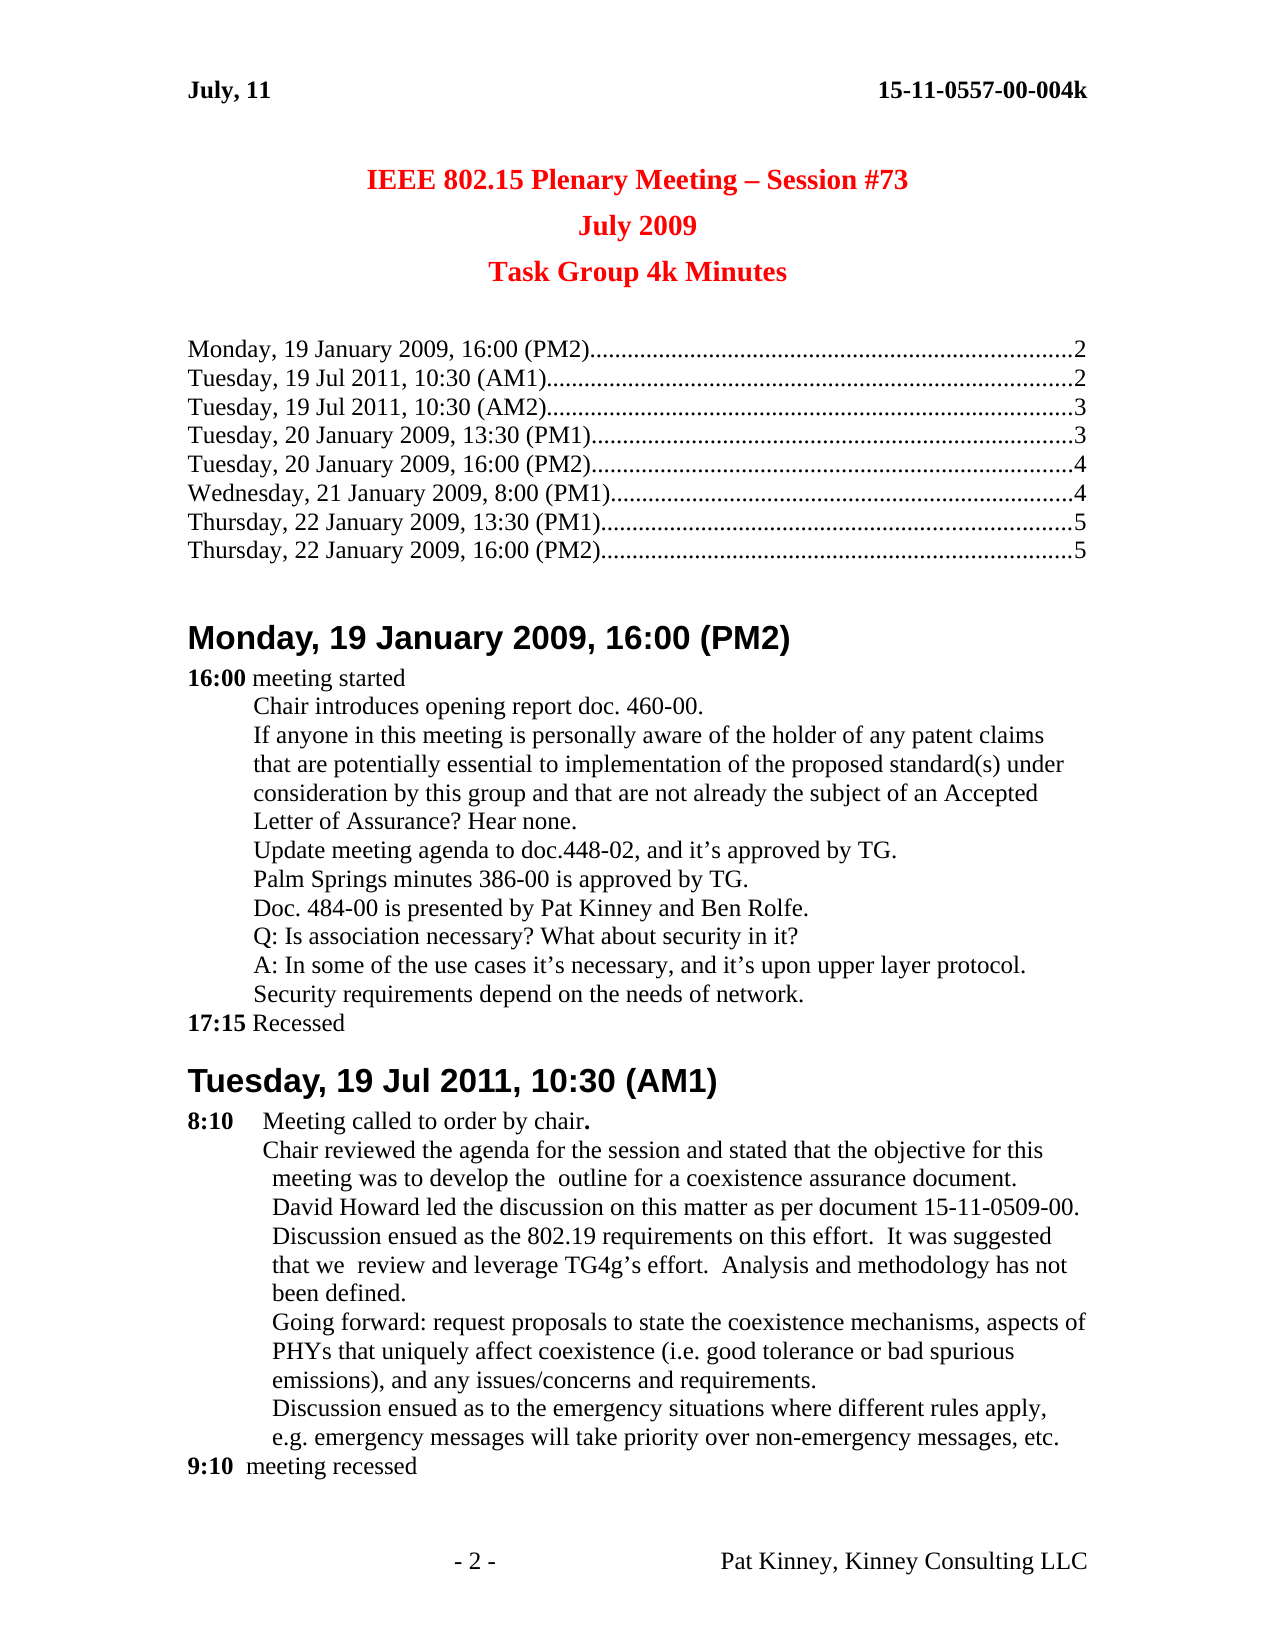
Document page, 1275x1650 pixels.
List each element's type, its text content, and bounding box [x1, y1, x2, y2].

text 17:15 Recessed [187, 1008, 1087, 1036]
text A: In some of the use cases it’s necessary, and it’s upon upper layer protocol. Security requirements depend on the needs of network. [253, 950, 1087, 1008]
text 16:00 meeting started [187, 663, 1087, 691]
text Doc. 484-00 is presented by Pat Kinney and Ben Rolfe. [253, 893, 1087, 921]
subtitle Monday, 19 January 2009, 16:00 (PM2) [187, 618, 1087, 656]
text Tuesday, 20 January 2009, 16:00 (PM2) 4 [187, 449, 1087, 478]
text Palm Springs minutes 386-00 is approved by TG. [253, 864, 1087, 893]
text IEEE 802.15 Plenary Meeting – Session #73 [187, 162, 1087, 196]
text 9:10 meeting recessed [187, 1451, 1087, 1480]
text If anyone in this meeting is personally aware of the holder of any patent claims that are potentially essential to implementation of the proposed standard(s) under consideration by this group and that are not already the subject of an Accepted Letter of Assurance? Hear none. [253, 720, 1087, 835]
text Q: Is association necessary? What about security in it? [253, 921, 1087, 950]
text Chair reviewed the agenda for the session and stated that the objective for this meeting was to develop the outline for a coexistence assurance document. David Howard led the discussion on this matter as per document 15-11-0509-00. [262, 1135, 1087, 1221]
text Tuesday, 19 Jul 2011, 10:30 (AM1) 2 [187, 363, 1087, 392]
text Discussion ensued as the 802.19 requirements on this effort. It was suggested that we review and leverage TG4g’s effort. Analysis and methodology has not been defined. [272, 1221, 1087, 1307]
text Chair introduces opening report doc. 460-00. [253, 691, 1087, 720]
text Going forward: request proposals to state the coexistence mechanisms, aspects of PHYs that uniquely affect coexistence (i.e. good tolerance or bad spurious emissions), and any issues/concerns and requirements. [272, 1307, 1087, 1393]
text Wednesday, 21 January 2009, 8:00 (PM1) 4 [187, 478, 1087, 507]
text Update meeting agenda to doc.448-02, and it’s approved by TG. [253, 835, 1087, 864]
text Thursday, 22 January 2009, 16:00 (PM2) 5 [187, 535, 1087, 564]
text Task Group 4k Minutes [187, 254, 1087, 288]
text Monday, 19 January 2009, 16:00 (PM2) 2 [187, 334, 1087, 363]
text Thursday, 22 January 2009, 13:30 (PM1) 5 [187, 507, 1087, 535]
text July 2009 [187, 208, 1087, 242]
text 8:10 Meeting called to order by chair. [187, 1106, 1087, 1135]
text Discussion ensued as to the emergency situations where different rules apply, e.g. emergency messages will take priority over non-emergency messages, etc. [272, 1393, 1087, 1451]
text Tuesday, 19 Jul 2011, 10:30 (AM2) 3 [187, 392, 1087, 420]
text Tuesday, 20 January 2009, 13:30 (PM1) 3 [187, 420, 1087, 449]
subtitle Tuesday, 19 Jul 2011, 10:30 (AM1) [187, 1061, 1087, 1100]
